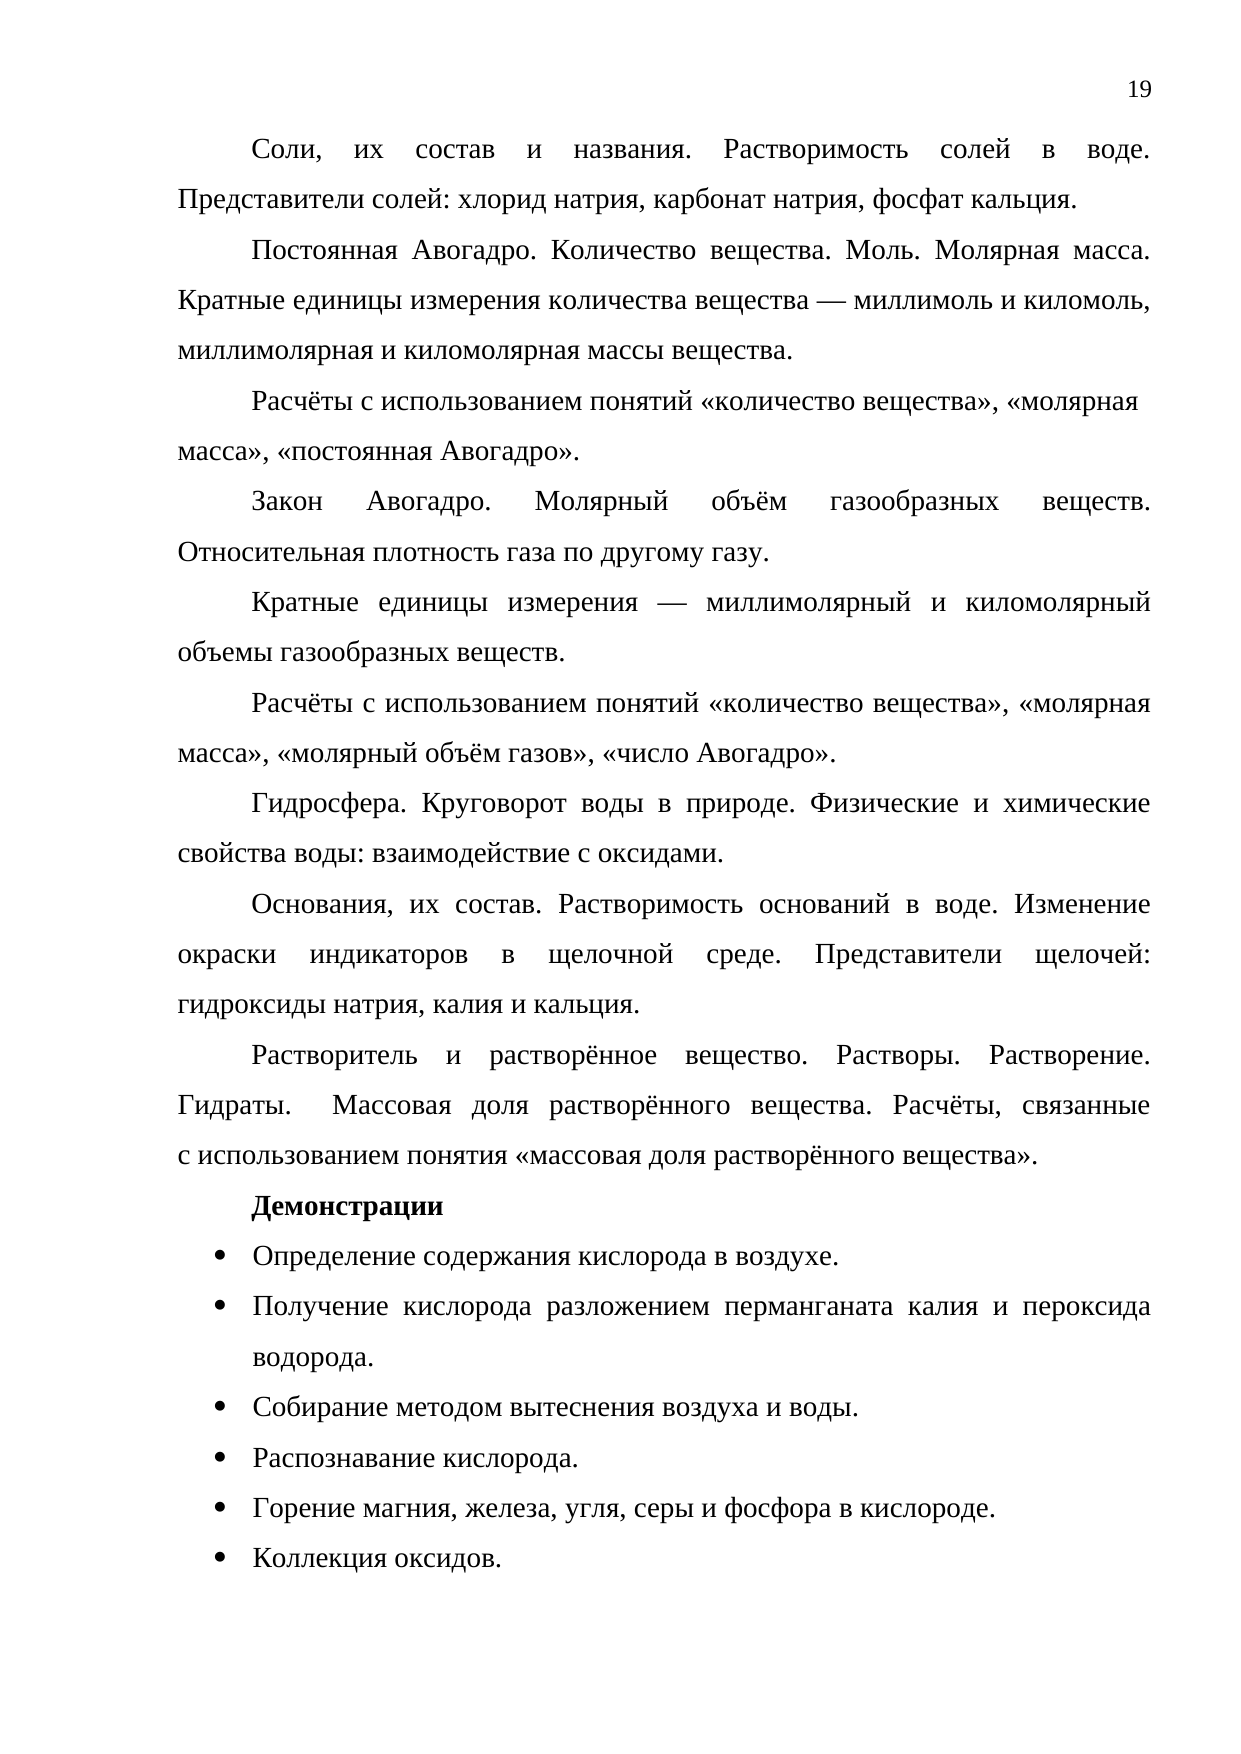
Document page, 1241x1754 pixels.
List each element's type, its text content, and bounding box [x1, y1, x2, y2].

text Соли, их состав и названия. Растворимость солей в воде. Представители солей: хлорид натрия, карбонат натрия, фосфат кальция. [177, 131, 1152, 215]
list Определение содержания кислорода в воздухе. [215, 1238, 1152, 1272]
list Горение магния, железа, угля, серы и фосфора в кислороде. [215, 1490, 1152, 1524]
text Кратные единицы измерения — миллимолярный и киломолярный объемы газообразных веществ. [177, 584, 1152, 668]
list Собирание методом вытеснения воздуха и воды. [215, 1389, 1152, 1423]
list Распознавание кислорода. [215, 1440, 1152, 1473]
text Демонстрации [177, 1188, 1152, 1221]
list Коллекция оксидов. [215, 1541, 1152, 1574]
text Закон Авогадро. Молярный объём газообразных веществ. Относительная плотность газа по другому газу. [177, 483, 1152, 567]
text Основания, их состав. Растворимость оснований в воде. Изменение окраски индикаторов в щелочной среде. Представители щелочей: гидроксиды натрия, калия и кальция. [177, 886, 1152, 1020]
text Расчёты с использованием понятий «количество вещества», «молярная масса», «постоянная Авогадро». [177, 383, 1152, 467]
text Растворитель и растворённое вещество. Растворы. Растворение. Гидраты. Массовая доля растворённого вещества. Расчёты, связанные с использованием понятия «массовая доля растворённого вещества». [177, 1037, 1152, 1171]
list Получение кислорода разложением перманганата калия и пероксида водорода. [215, 1288, 1152, 1372]
text Расчёты с использованием понятий «количество вещества», «молярная масса», «молярный объём газов», «число Авогадро». [177, 685, 1152, 768]
text Гидросфера. Круговорот воды в природе. Физические и химические свойства воды: взаимодействие с оксидами. [177, 785, 1152, 869]
text Постоянная Авогадро. Количество вещества. Моль. Молярная масса. Кратные единицы измерения количества вещества — миллимоль и киломоль, миллимолярная и киломолярная массы вещества. [177, 232, 1152, 366]
